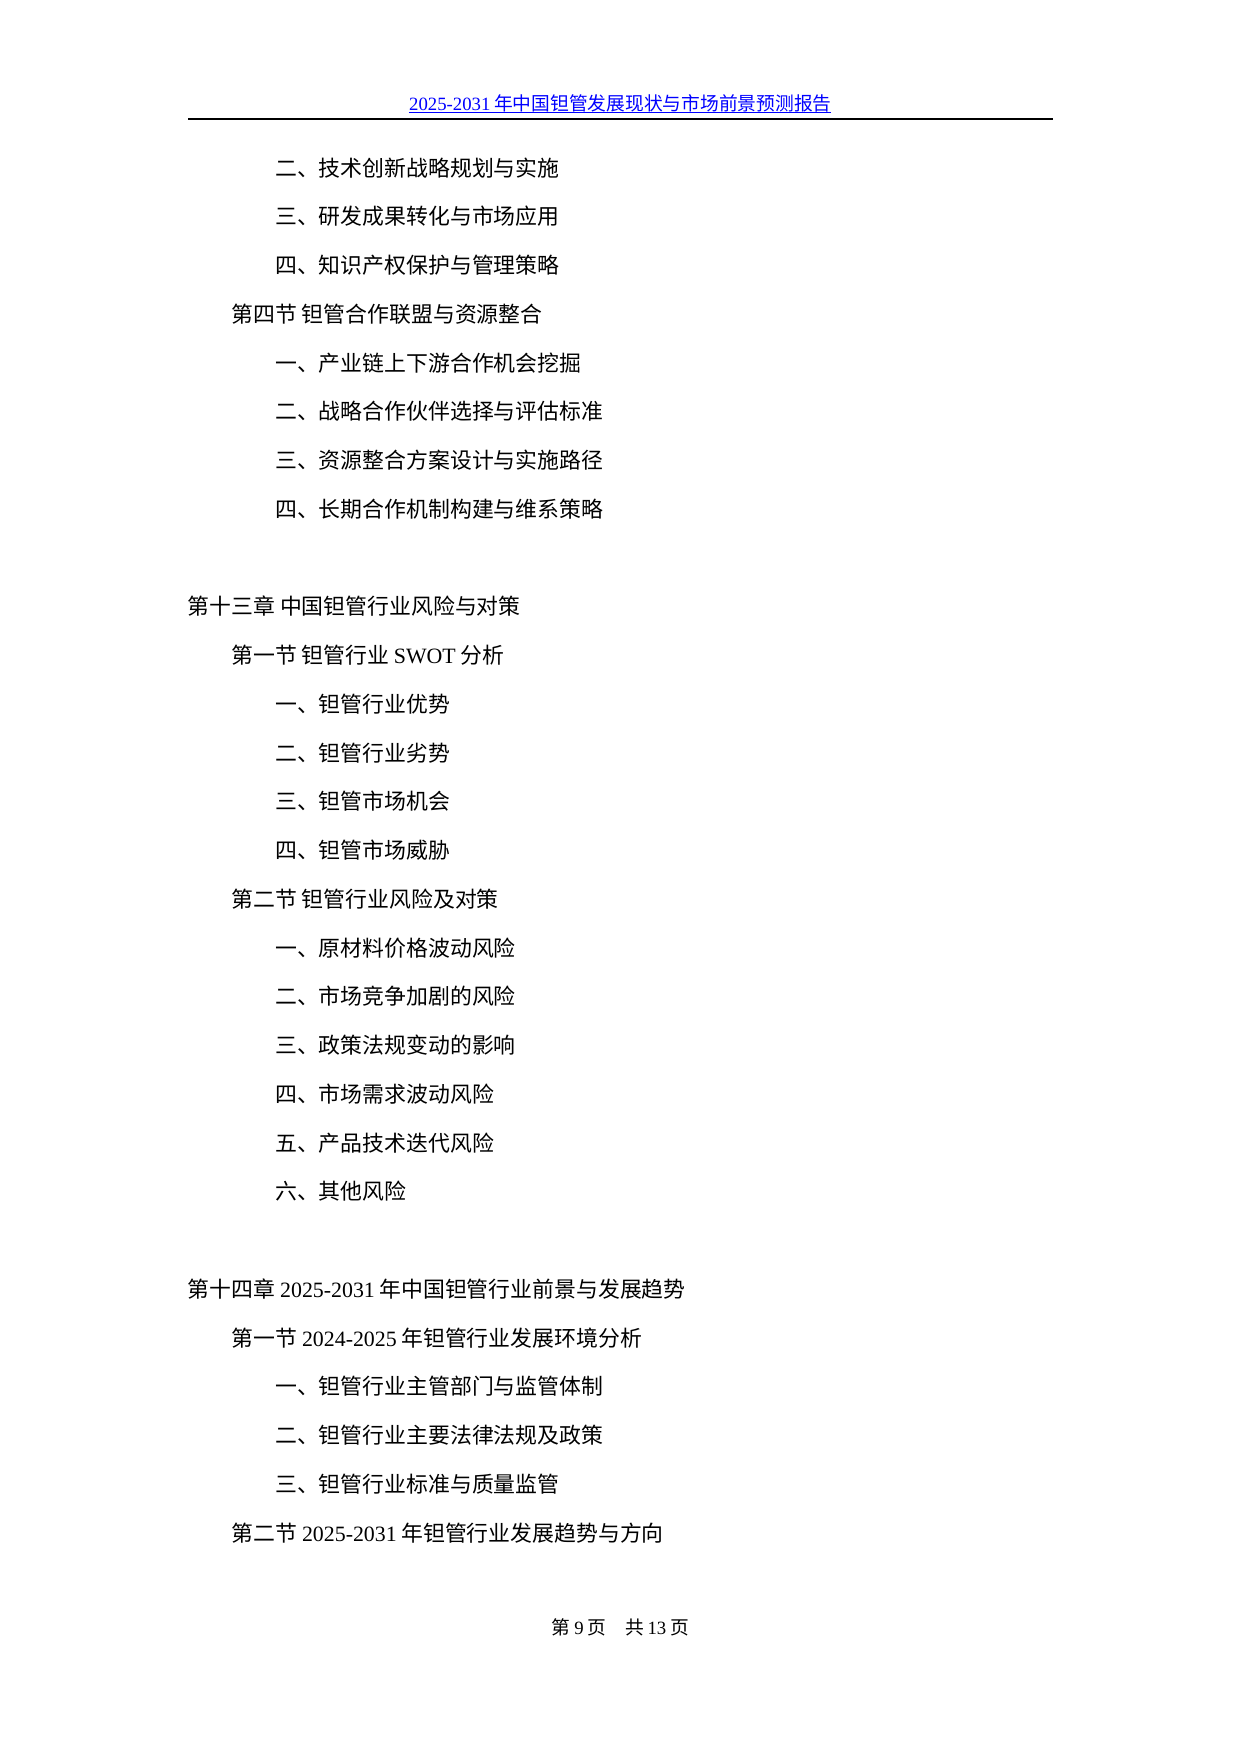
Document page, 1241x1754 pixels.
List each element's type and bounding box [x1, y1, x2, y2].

text [187, 150, 1053, 1548]
